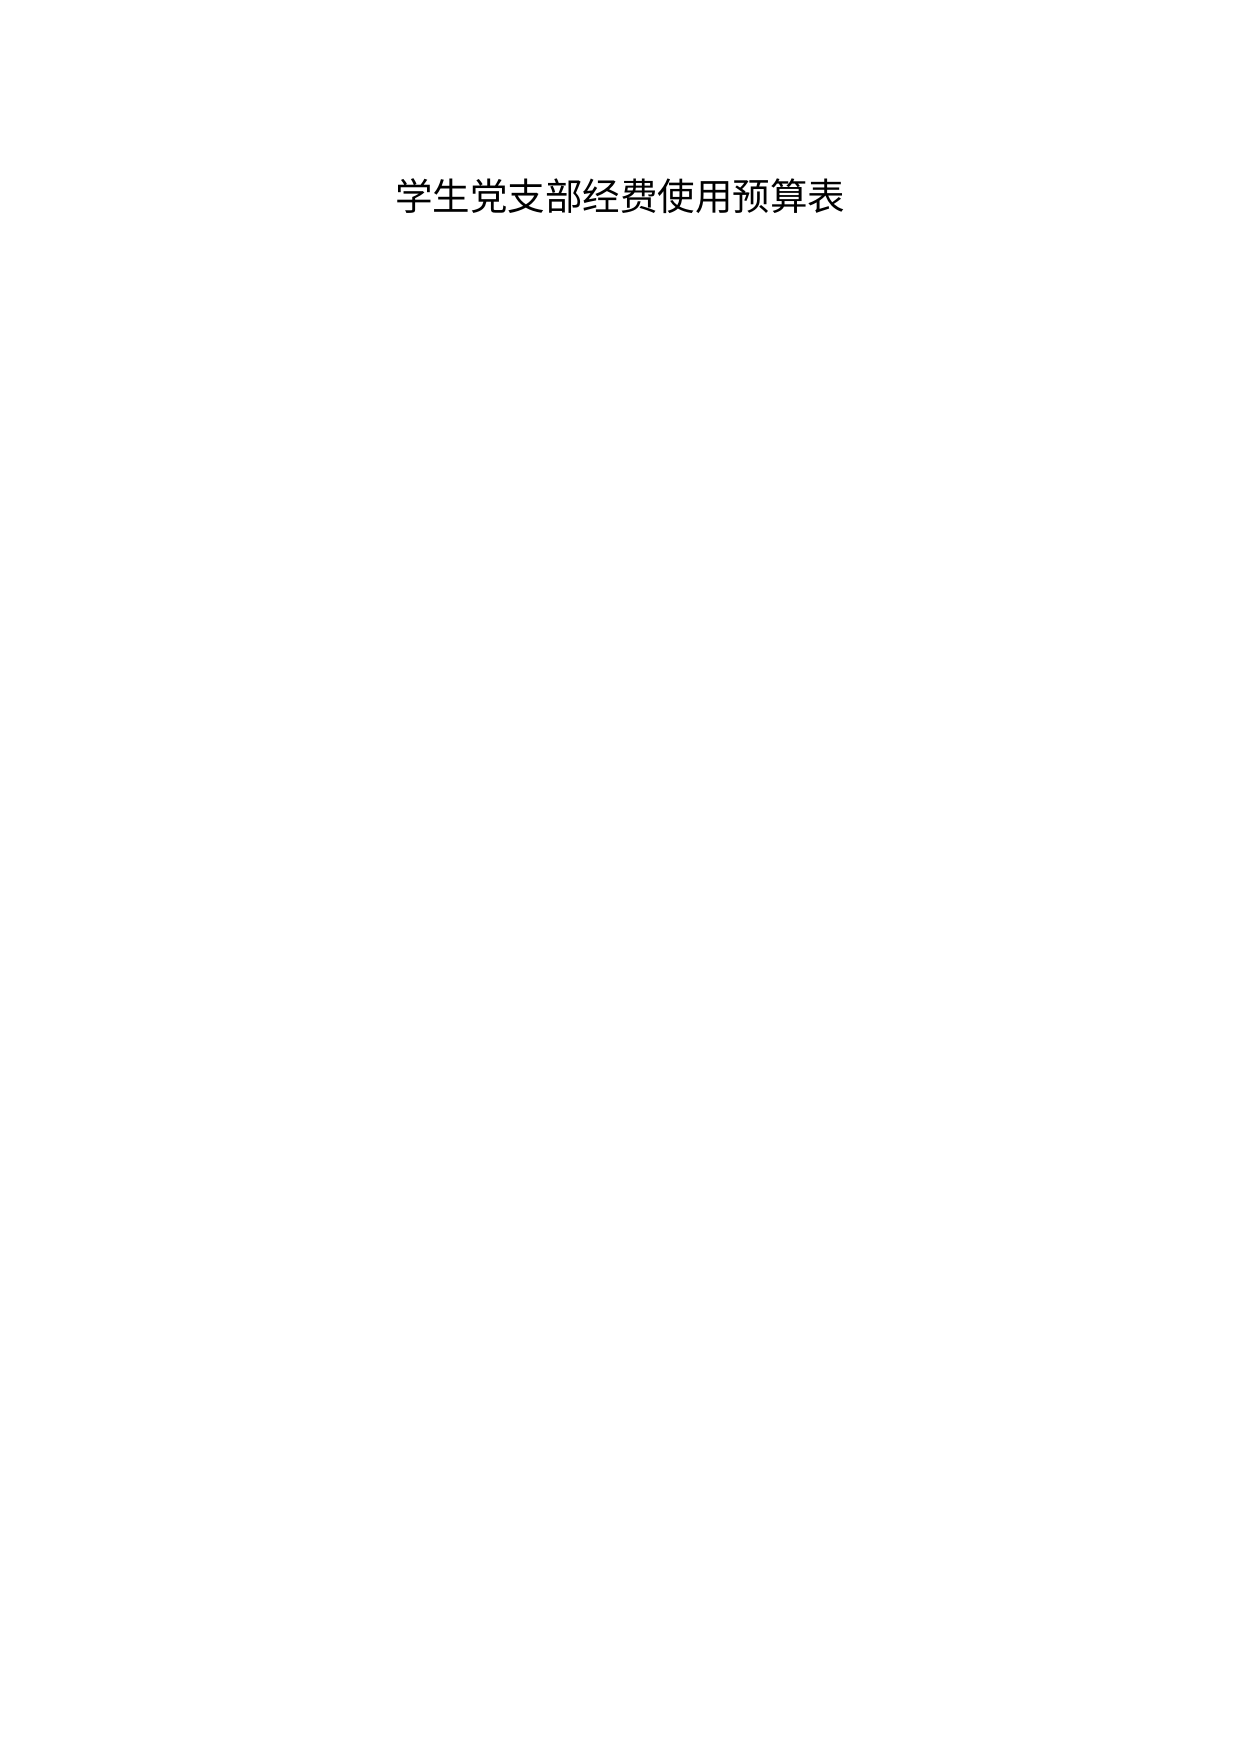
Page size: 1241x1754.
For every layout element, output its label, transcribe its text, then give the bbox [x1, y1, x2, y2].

text 学生党支部经费使用预算表 [187, 162, 1053, 227]
